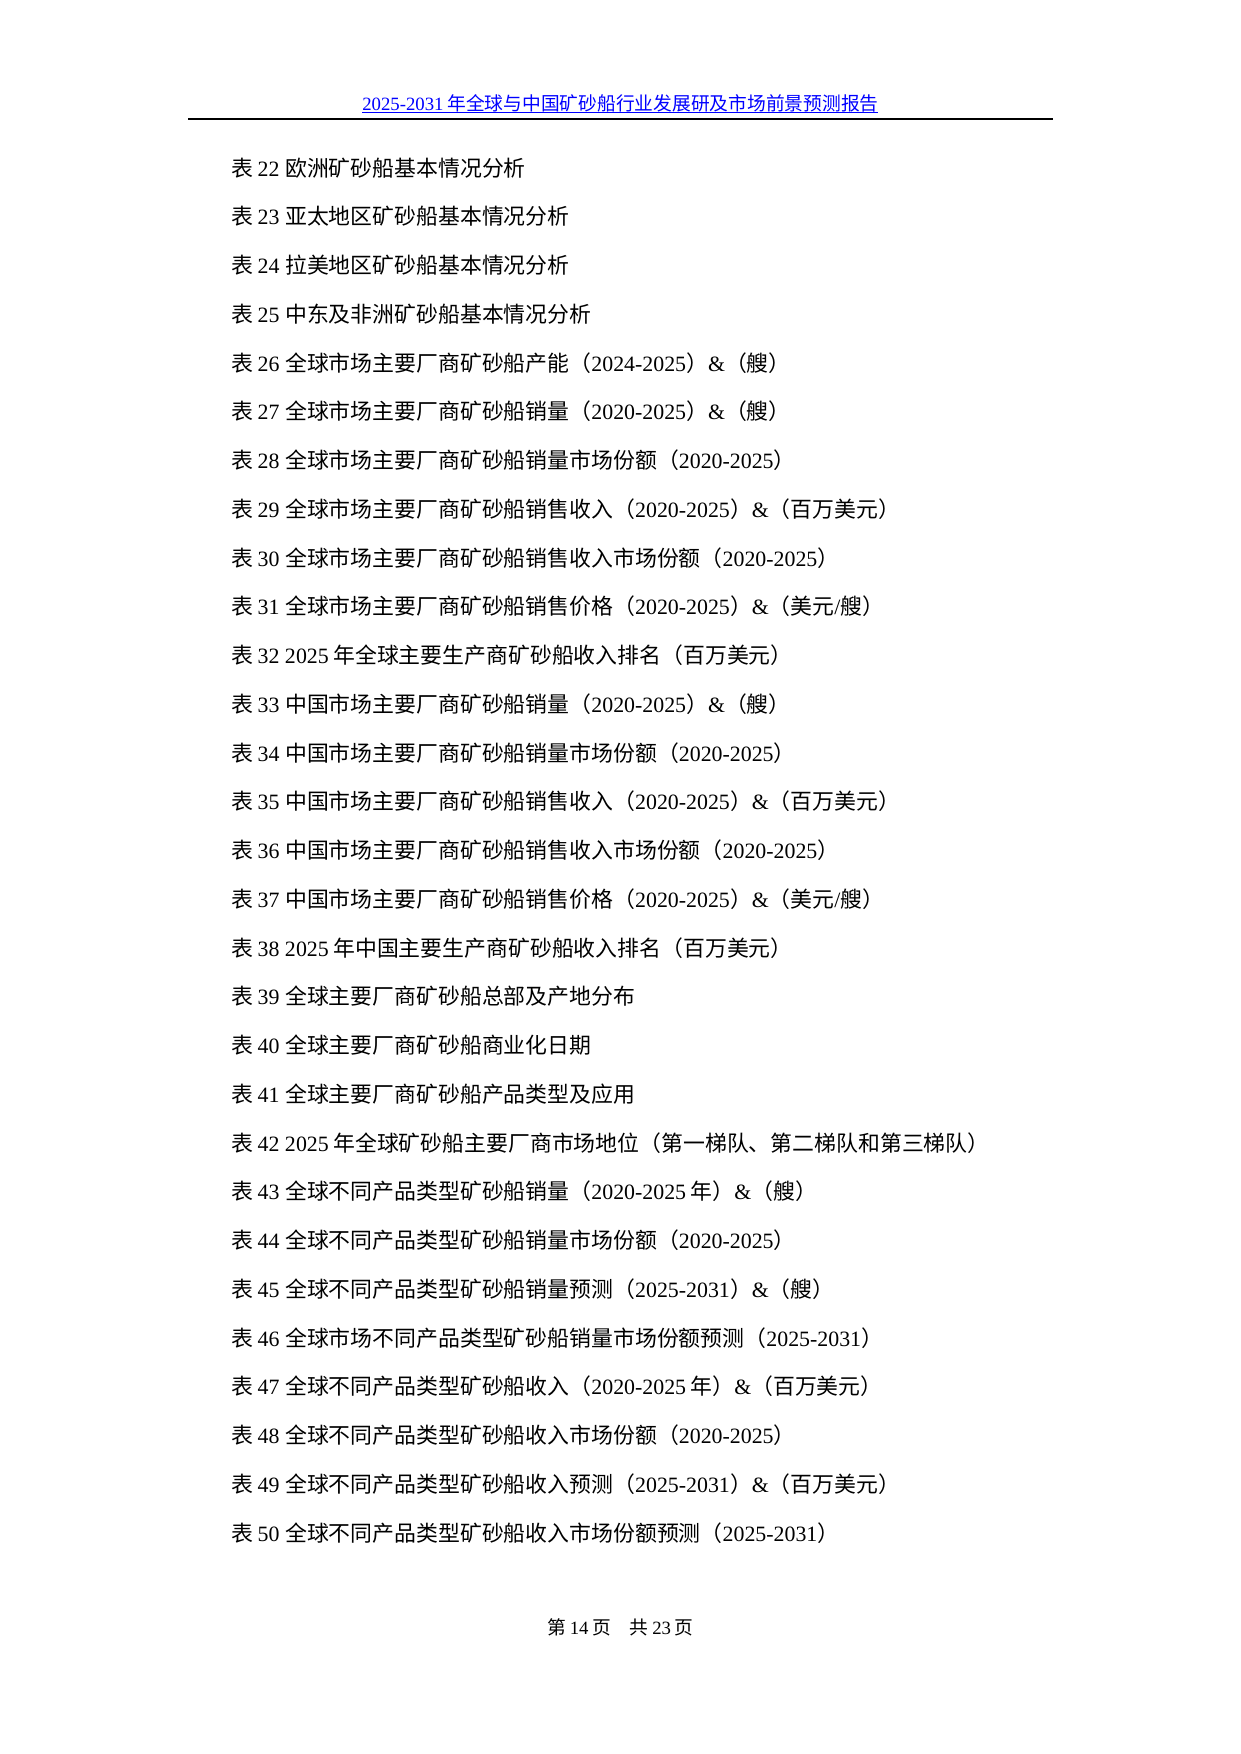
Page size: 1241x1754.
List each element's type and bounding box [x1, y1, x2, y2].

text [187, 150, 1053, 1548]
